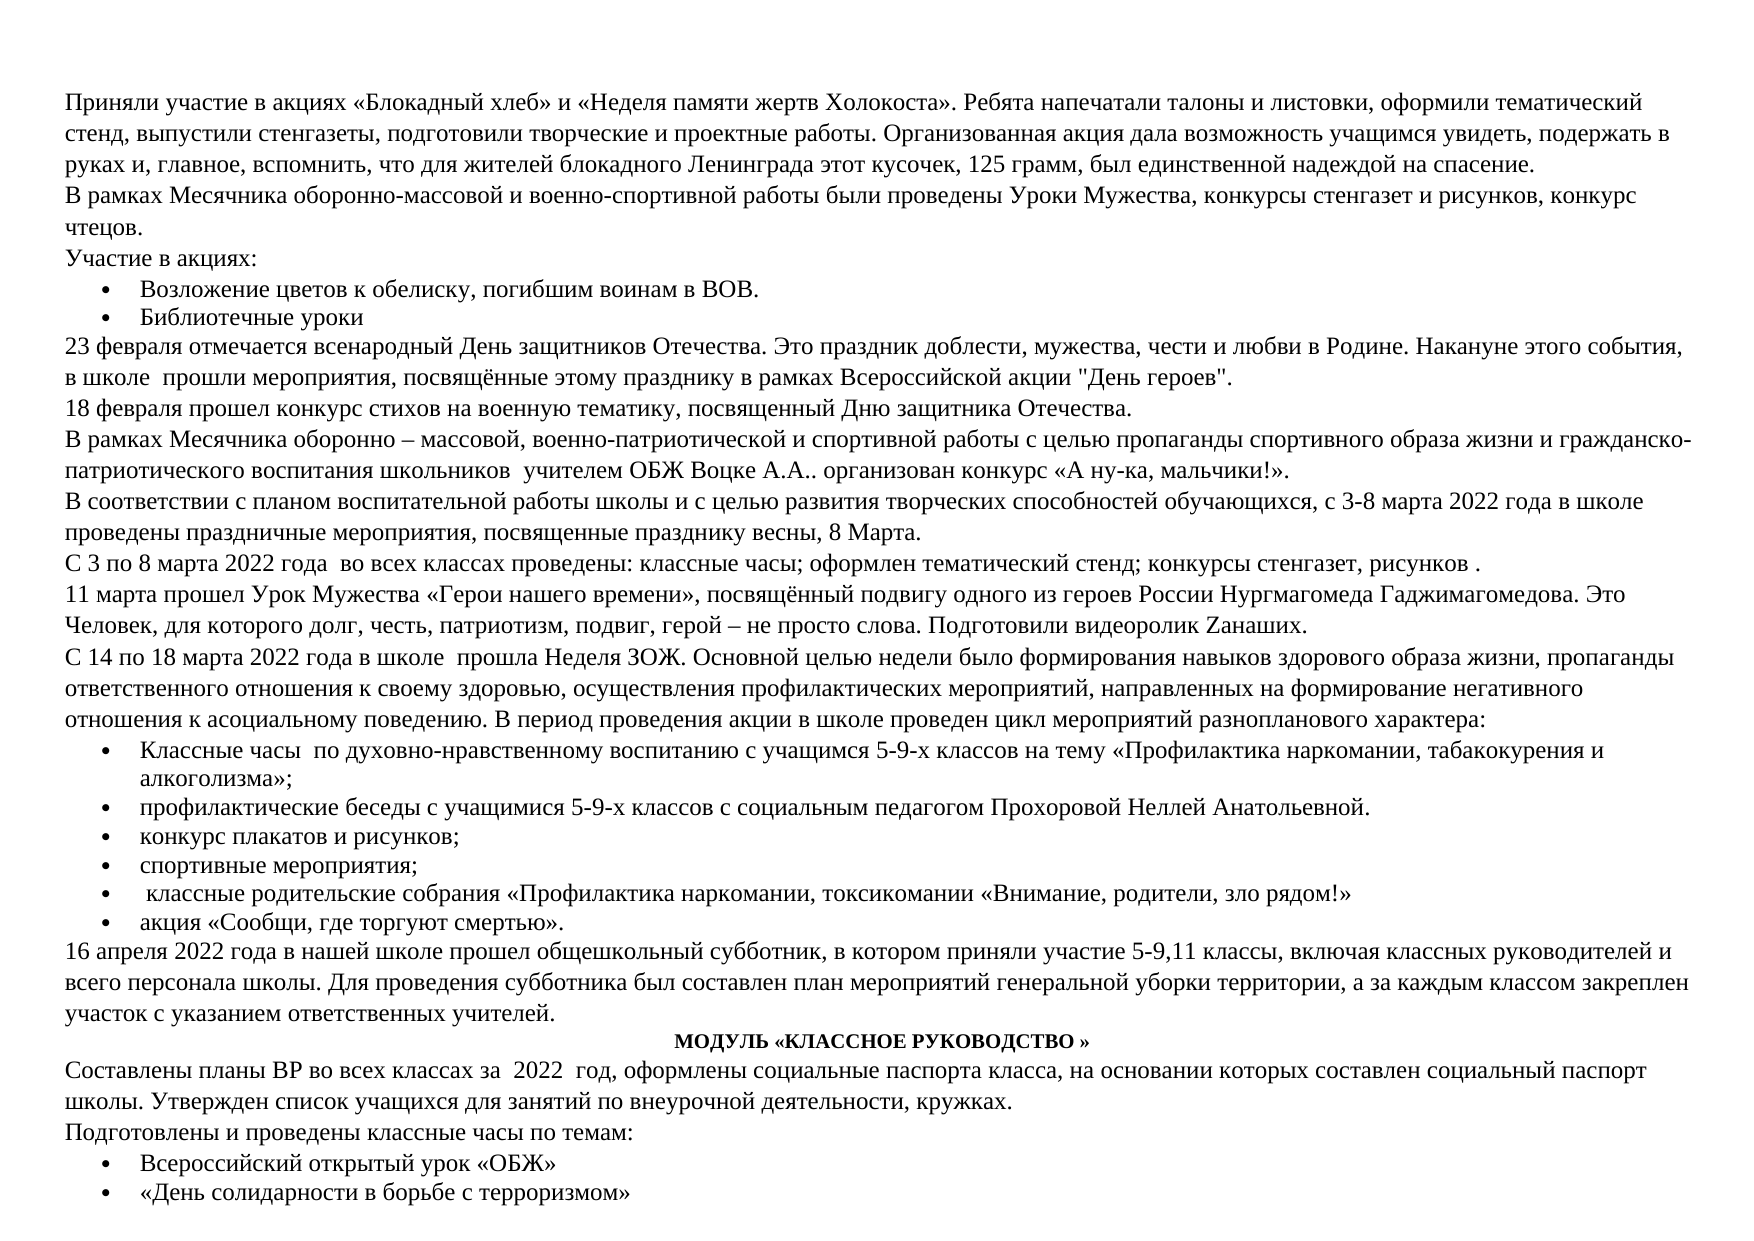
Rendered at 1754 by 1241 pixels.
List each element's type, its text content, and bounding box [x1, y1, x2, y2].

list профилактические беседы с учащимися 5-9-х классов с социальным педагогом Прохоровой Неллей Анатольевной. [102, 792, 1700, 821]
text Составлены планы ВР во всех классах за 2022 год, оформлены социальные паспорта класса, на основании которых составлен социальный паспорт школы. Утвержден список учащихся для занятий по внеурочной деятельности, кружках. [64, 1055, 1700, 1115]
list Возложение цветов к обелиску, погибшим воинам в ВОВ. [102, 274, 1700, 302]
list классные родительские собрания «Профилактика наркомании, токсикомании «Внимание, родители, зло рядом!» [102, 878, 1700, 907]
text МОДУЛЬ «КЛАССНОЕ РУКОВОДСТВО » [64, 1029, 1700, 1053]
text Участие в акциях: [64, 243, 1700, 271]
text 16 апреля 2022 года в нашей школе прошел общешкольный субботник, в котором приняли участие 5-9,11 классы, включая классных руководителей и всего персонала школы. Для проведения субботника был составлен план мероприятий генеральной уборки территории, а за каждым классом закреплен участок с указанием ответственных учителей. [64, 936, 1700, 1027]
list «День солидарности в борьбе с терроризмом» [102, 1177, 1700, 1206]
list Классные часы по духовно-нравственному воспитанию с учащимся 5-9-х классов на тему «Профилактика наркомании, табакокурения и алкоголизма»; [102, 735, 1700, 792]
text Приняли участие в акциях «Блокадный хлеб» и «Неделя памяти жертв Холокоста». Ребята напечатали талоны и листовки, оформили тематический стенд, выпустили стенгазеты, подготовили творческие и проектные работы. Организованная акция дала возможность учащимся увидеть, подержать в руках и, главное, вспомнить, что для жителей блокадного Ленинграда этот кусочек, 125 грамм, был единственной надеждой на спасение. [64, 87, 1700, 178]
list спортивные мероприятия; [102, 850, 1700, 878]
text 18 февраля прошел конкурс стихов на военную тематику, посвященный Дню защитника Отечества. [64, 393, 1700, 422]
list акция «Сообщи, где торгуют смертью». [102, 907, 1700, 936]
text В рамках Месячника оборонно – массовой, военно-патриотической и спортивной работы с целью пропаганды спортивного образа жизни и гражданско-патриотического воспитания школьников учителем ОБЖ Воцке А.А.. организован конкурс «А ну-ка, мальчики!». [64, 424, 1700, 484]
text 11 марта прошел Урок Мужества «Герои нашего времени», посвящённый подвигу одного из героев России Нургмагомеда Гаджимагомедова. Это Человек, для которого долг, честь, патриотизм, подвиг, герой – не просто слова. Подготовили видеоролик Zанаших. [64, 579, 1700, 639]
text С 3 по 8 марта 2022 года во всех классах проведены: классные часы; оформлен тематический стенд; конкурсы стенгазет, рисунков . [64, 548, 1700, 577]
text В рамках Месячника оборонно-массовой и военно-спортивной работы были проведены Уроки Мужества, конкурсы стенгазет и рисунков, конкурс чтецов. [64, 181, 1700, 240]
list Библиотечные уроки [102, 302, 1700, 331]
list Всероссийский открытый урок «ОБЖ» [102, 1148, 1700, 1177]
text С 14 по 18 марта 2022 года в школе прошла Неделя ЗОЖ. Основной целью недели было формирования навыков здорового образа жизни, пропаганды ответственного отношения к своему здоровью, осуществления профилактических мероприятий, направленных на формирование негативного отношения к асоциальному поведению. В период проведения акции в школе проведен цикл мероприятий разнопланового характера: [64, 642, 1700, 732]
text В соответствии с планом воспитательной работы школы и с целью развития творческих способностей обучающихся, с 3-8 марта 2022 года в школе проведены праздничные мероприятия, посвященные празднику весны, 8 Марта. [64, 486, 1700, 546]
list конкурс плакатов и рисунков; [102, 821, 1700, 850]
text 23 февраля отмечается всенародный День защитников Отечества. Это праздник доблести, мужества, чести и любви в Родине. Накануне этого события, в школе прошли мероприятия, посвящённые этому празднику в рамках Всероссийской акции "День героев". [64, 331, 1700, 391]
text Подготовлены и проведены классные часы по темам: [64, 1117, 1700, 1146]
